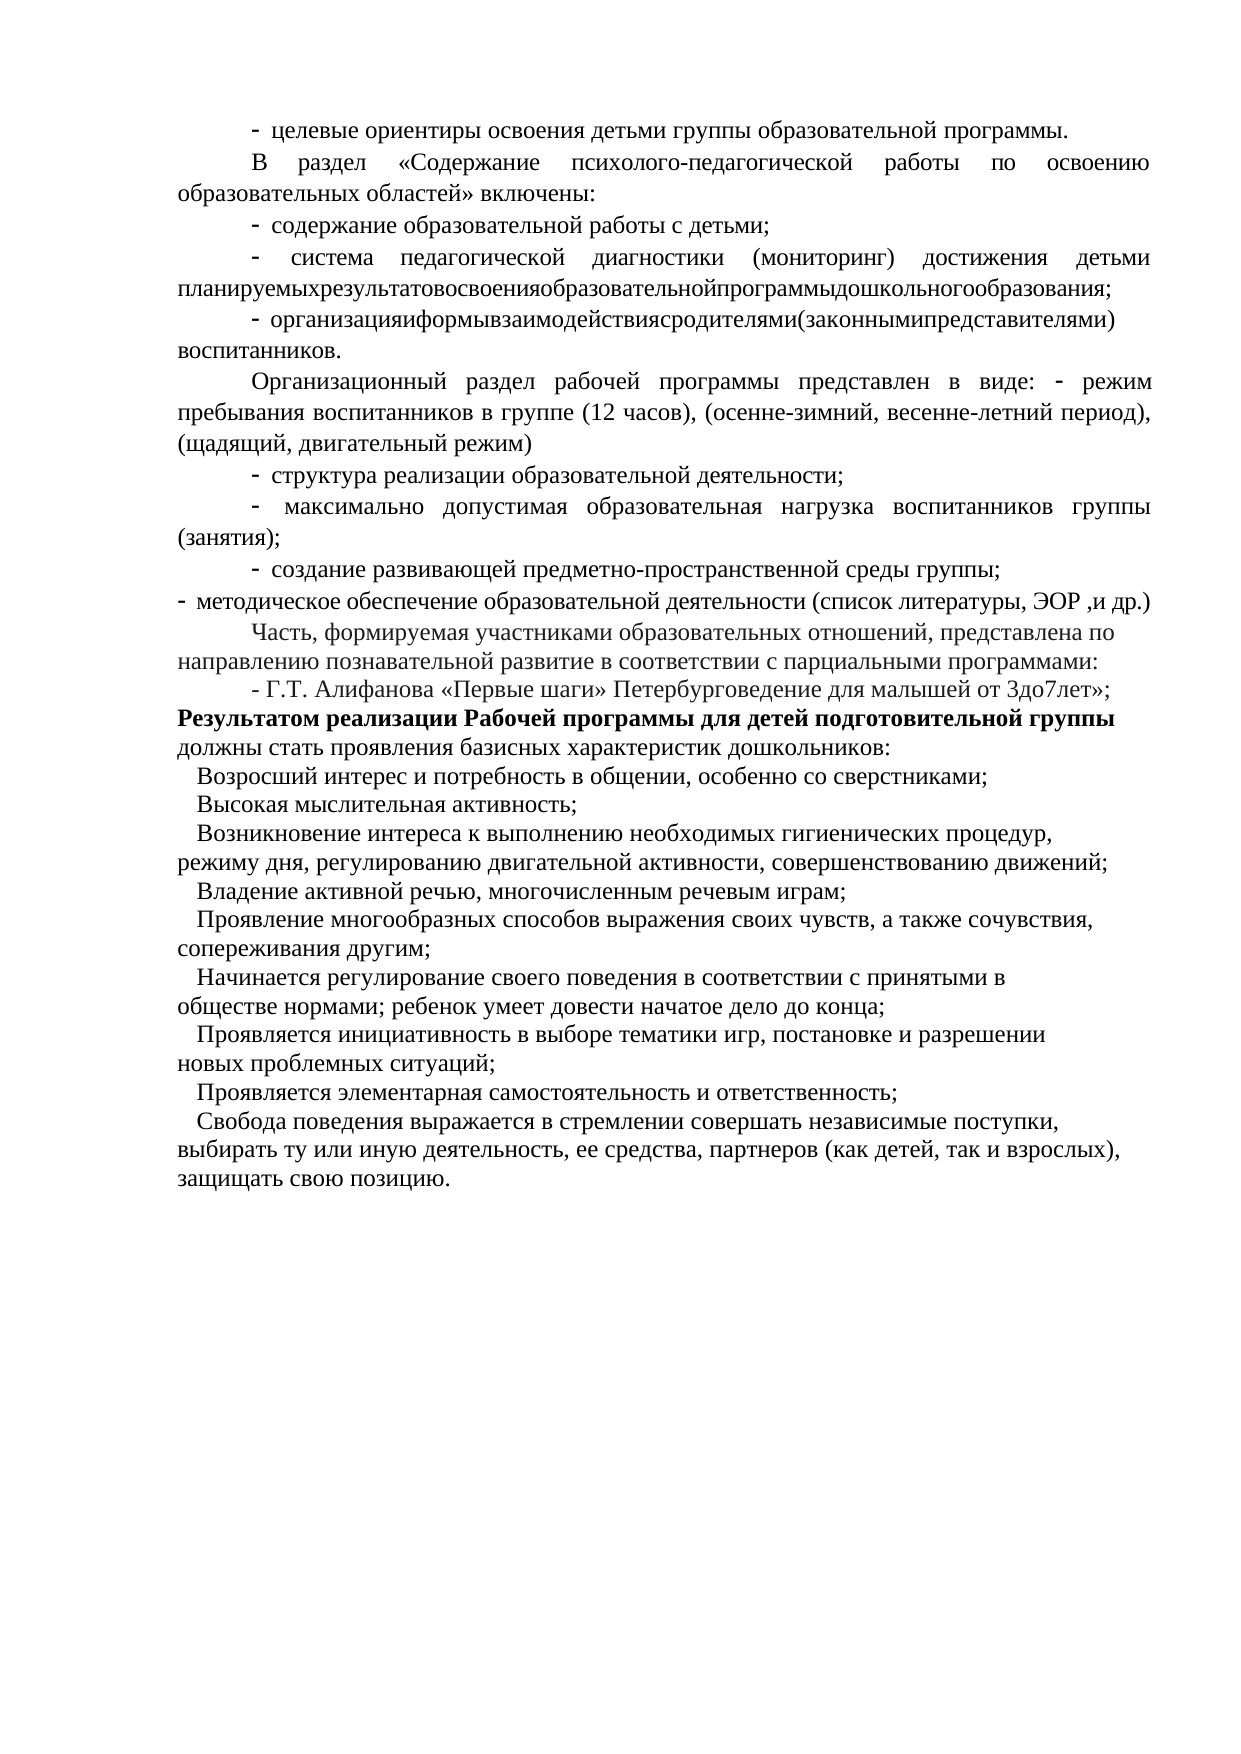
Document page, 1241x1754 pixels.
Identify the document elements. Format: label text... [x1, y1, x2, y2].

text выбирать ту или иную деятельность, ее средства, партнеров (как детей, так и взрослых), [177, 1134, 1166, 1163]
text Проявляется инициативность в выборе тематики игр, постановке и разрешении [177, 1019, 1166, 1048]
text Возросший интерес и потребность в общении, особенно со сверстниками; [177, 761, 1166, 789]
text сопереживания другим; [177, 933, 1166, 962]
list структура реализации образовательной деятельности; [251, 459, 1166, 489]
text режиму дня, регулированию двигательной активности, совершенствованию движений; [177, 847, 1166, 876]
list организацияиформывзаимодействиясродителями(законнымипредставителями) воспитанников. [177, 304, 1152, 364]
text Организационный раздел рабочей программы представлен в виде:  режим пребывания воспитанников в группе (12 часов), (осенне-зимний, весенне-летний период), (щадящий, двигательный режим) [177, 366, 1152, 457]
text Свобода поведения выражается в стремлении совершать независимые поступки, [177, 1106, 1166, 1134]
text - Г.Т. Алифанова «Первые шаги» Петербурговедение для малышей от 3до7лет»; [177, 674, 1152, 703]
text В раздел «Содержание психолого-педагогической работы по освоению образовательных областей» включены: [177, 147, 1152, 207]
text Высокая мыслительная активность; [177, 789, 1166, 818]
list содержание образовательной работы с детьми; [251, 209, 1166, 239]
text защищать свою позицию. [177, 1163, 1166, 1192]
text Проявляется элементарная самостоятельность и ответственность; [177, 1077, 1166, 1106]
text Возникновение интереса к выполнению необходимых гигиенических процедур, [177, 818, 1166, 847]
text Владение активной речью, многочисленным речевым играм; [177, 876, 1166, 904]
list целевые ориентиры освоения детьми группы образовательной программы. [251, 115, 1166, 144]
text должны стать проявления базисных характеристик дошкольников: [177, 732, 1166, 761]
text Проявление многообразных способов выражения своих чувств, а также сочувствия, [177, 904, 1166, 933]
list система педагогической диагностики (мониторинг) достижения детьми планируемыхрезультатовосвоенияобразовательнойпрограммыдошкольногообразования; [177, 242, 1152, 302]
list методическое обеспечение образовательной деятельности (список литературы, ЭОР ,и др.) [177, 586, 1166, 615]
text Начинается регулирование своего поведения в соответствии с принятыми в [177, 962, 1166, 991]
text новых проблемных ситуаций; [177, 1048, 1166, 1077]
text обществе нормами; ребенок умеет довести начатое дело до конца; [177, 991, 1166, 1019]
list максимально допустимая образовательная нагрузка воспитанников группы (занятия); [177, 491, 1151, 551]
text Часть, формируемая участниками образовательных отношений, представлена по направлению познавательной развитие в соответствии с парциальными программами: [177, 617, 1153, 674]
text Результатом реализации Рабочей программы для детей подготовительной группы [177, 703, 1166, 732]
list создание развивающей предметно-пространственной среды группы; [251, 553, 1166, 584]
